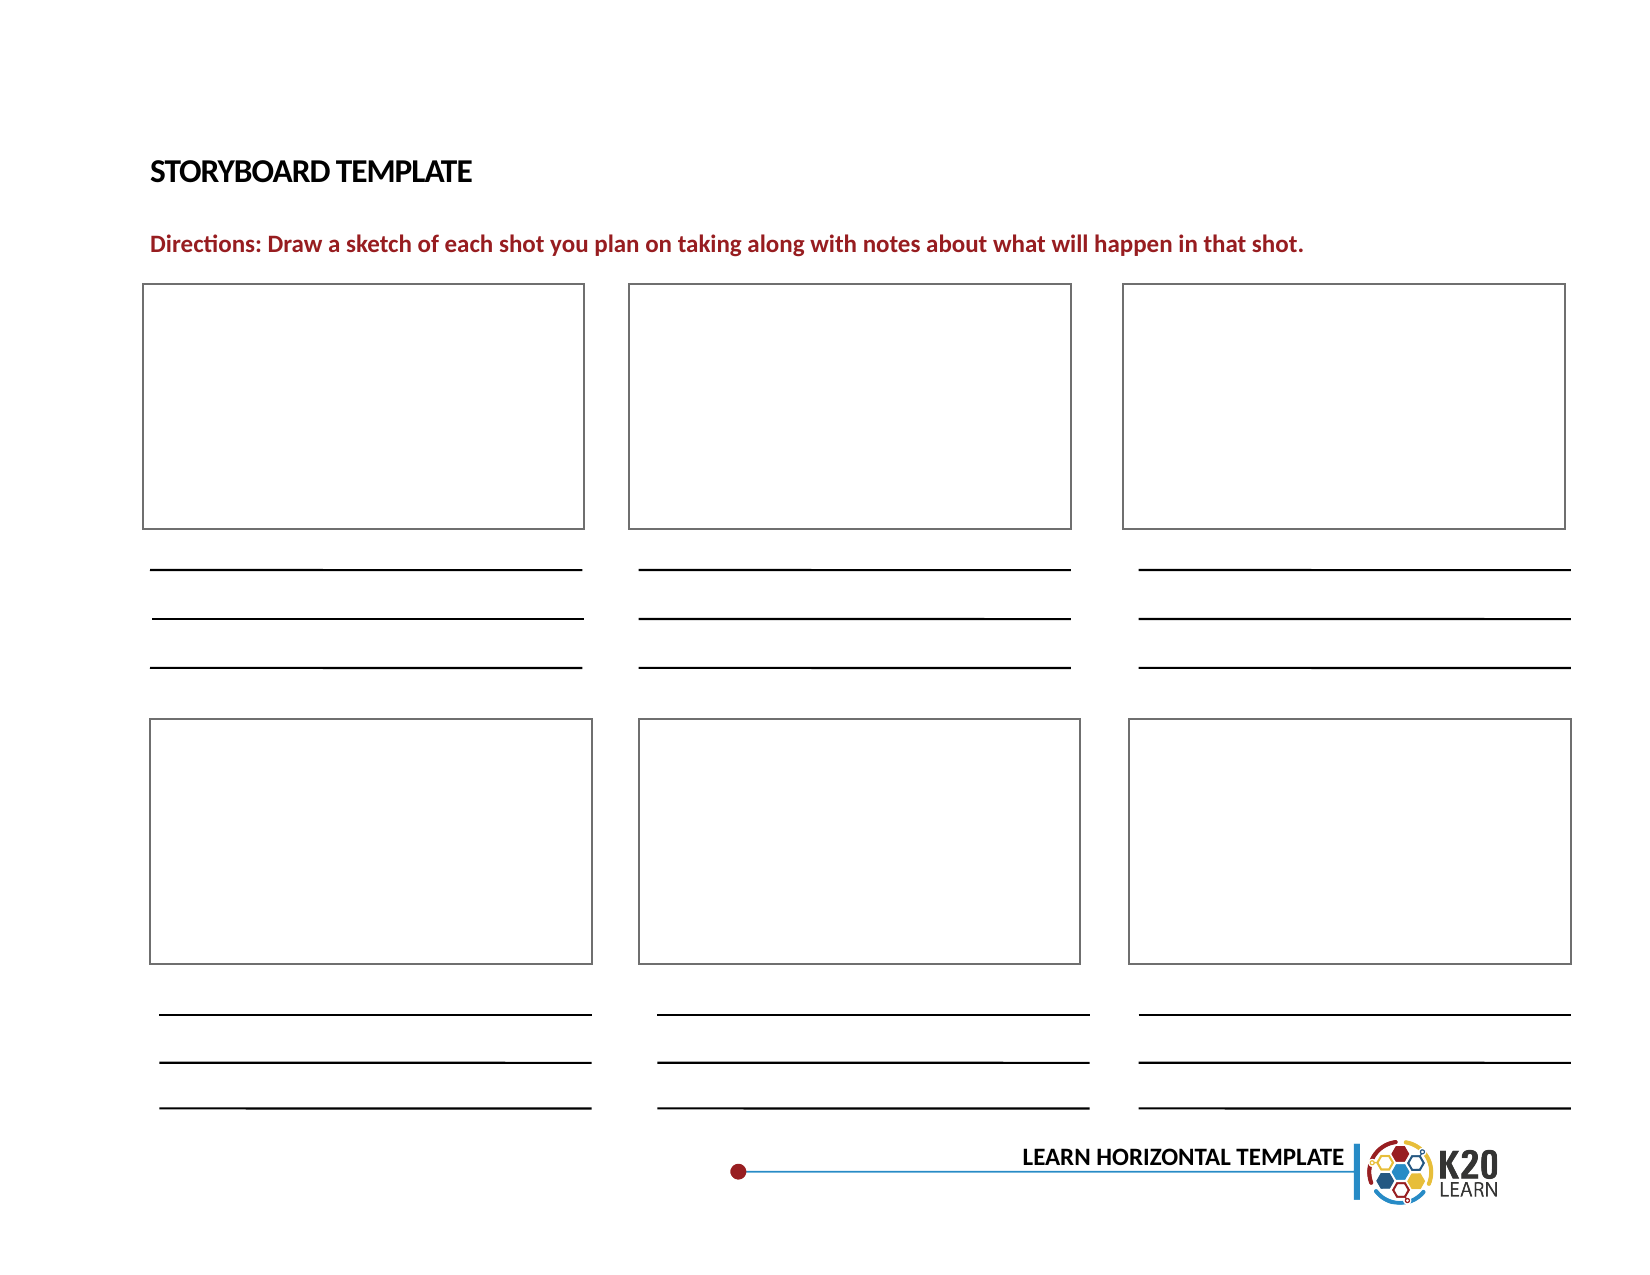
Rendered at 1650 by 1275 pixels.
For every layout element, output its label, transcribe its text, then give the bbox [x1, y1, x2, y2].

title STORYBOARD TEMPLATE [150, 150, 1500, 191]
subtitle Directions: Draw a sketch of each shot you plan on taking along with notes about what will happen in that shot. [150, 228, 1500, 259]
picture [730, 1140, 1498, 1205]
